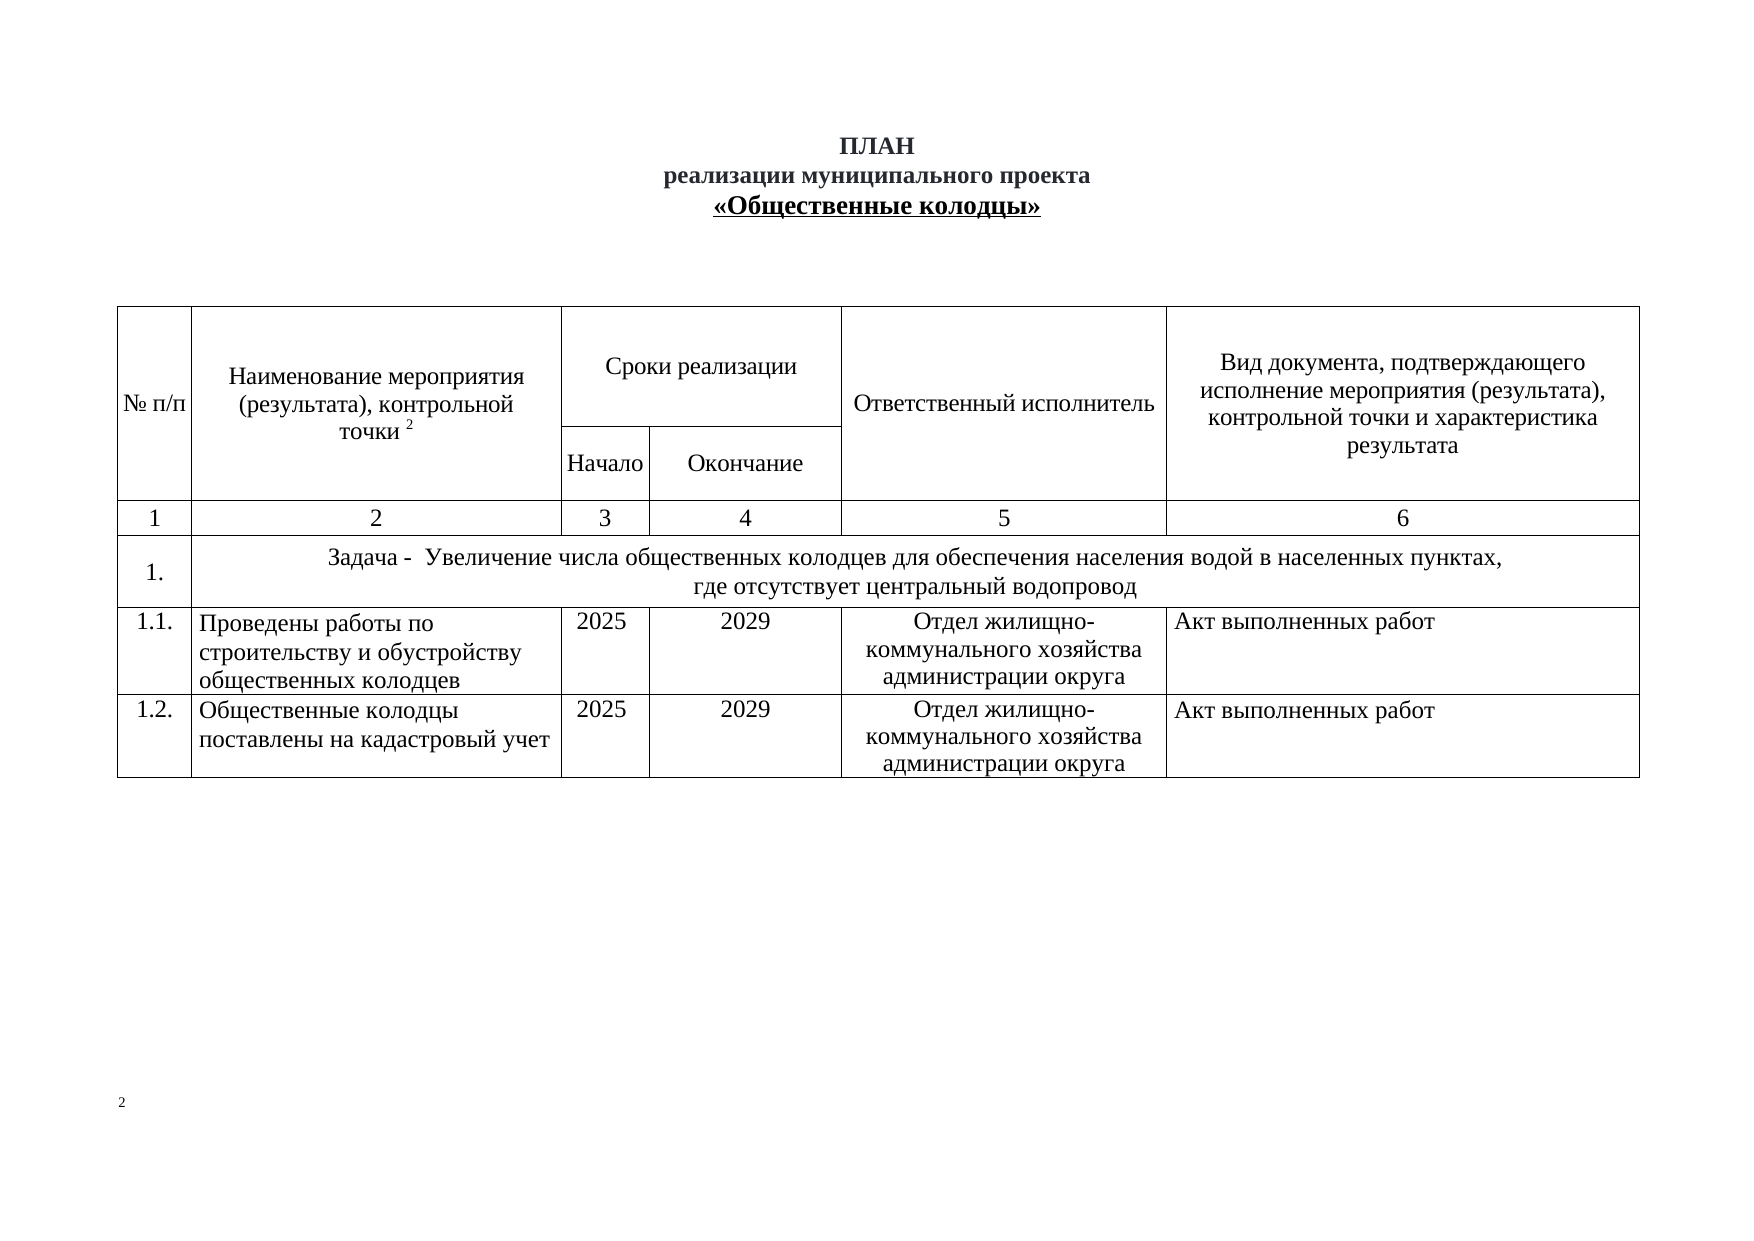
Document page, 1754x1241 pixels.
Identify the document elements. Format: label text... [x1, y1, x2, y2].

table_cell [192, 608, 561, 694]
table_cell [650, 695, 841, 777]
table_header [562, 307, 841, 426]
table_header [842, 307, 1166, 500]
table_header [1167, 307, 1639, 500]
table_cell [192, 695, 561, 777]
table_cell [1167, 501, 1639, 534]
text реализации муниципального проекта [118, 160, 1636, 189]
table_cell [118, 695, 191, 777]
text «Общественные колодцы» [118, 189, 1636, 220]
text ПЛАН [118, 131, 1636, 160]
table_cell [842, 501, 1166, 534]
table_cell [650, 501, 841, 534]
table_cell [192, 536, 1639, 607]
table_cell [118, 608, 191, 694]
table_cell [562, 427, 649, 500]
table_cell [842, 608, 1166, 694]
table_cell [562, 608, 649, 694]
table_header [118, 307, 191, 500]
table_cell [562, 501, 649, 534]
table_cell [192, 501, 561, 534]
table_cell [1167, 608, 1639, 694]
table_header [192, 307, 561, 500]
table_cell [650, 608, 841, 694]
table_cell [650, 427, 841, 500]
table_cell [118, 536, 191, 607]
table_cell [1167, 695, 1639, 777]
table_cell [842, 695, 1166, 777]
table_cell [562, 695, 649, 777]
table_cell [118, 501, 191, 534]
